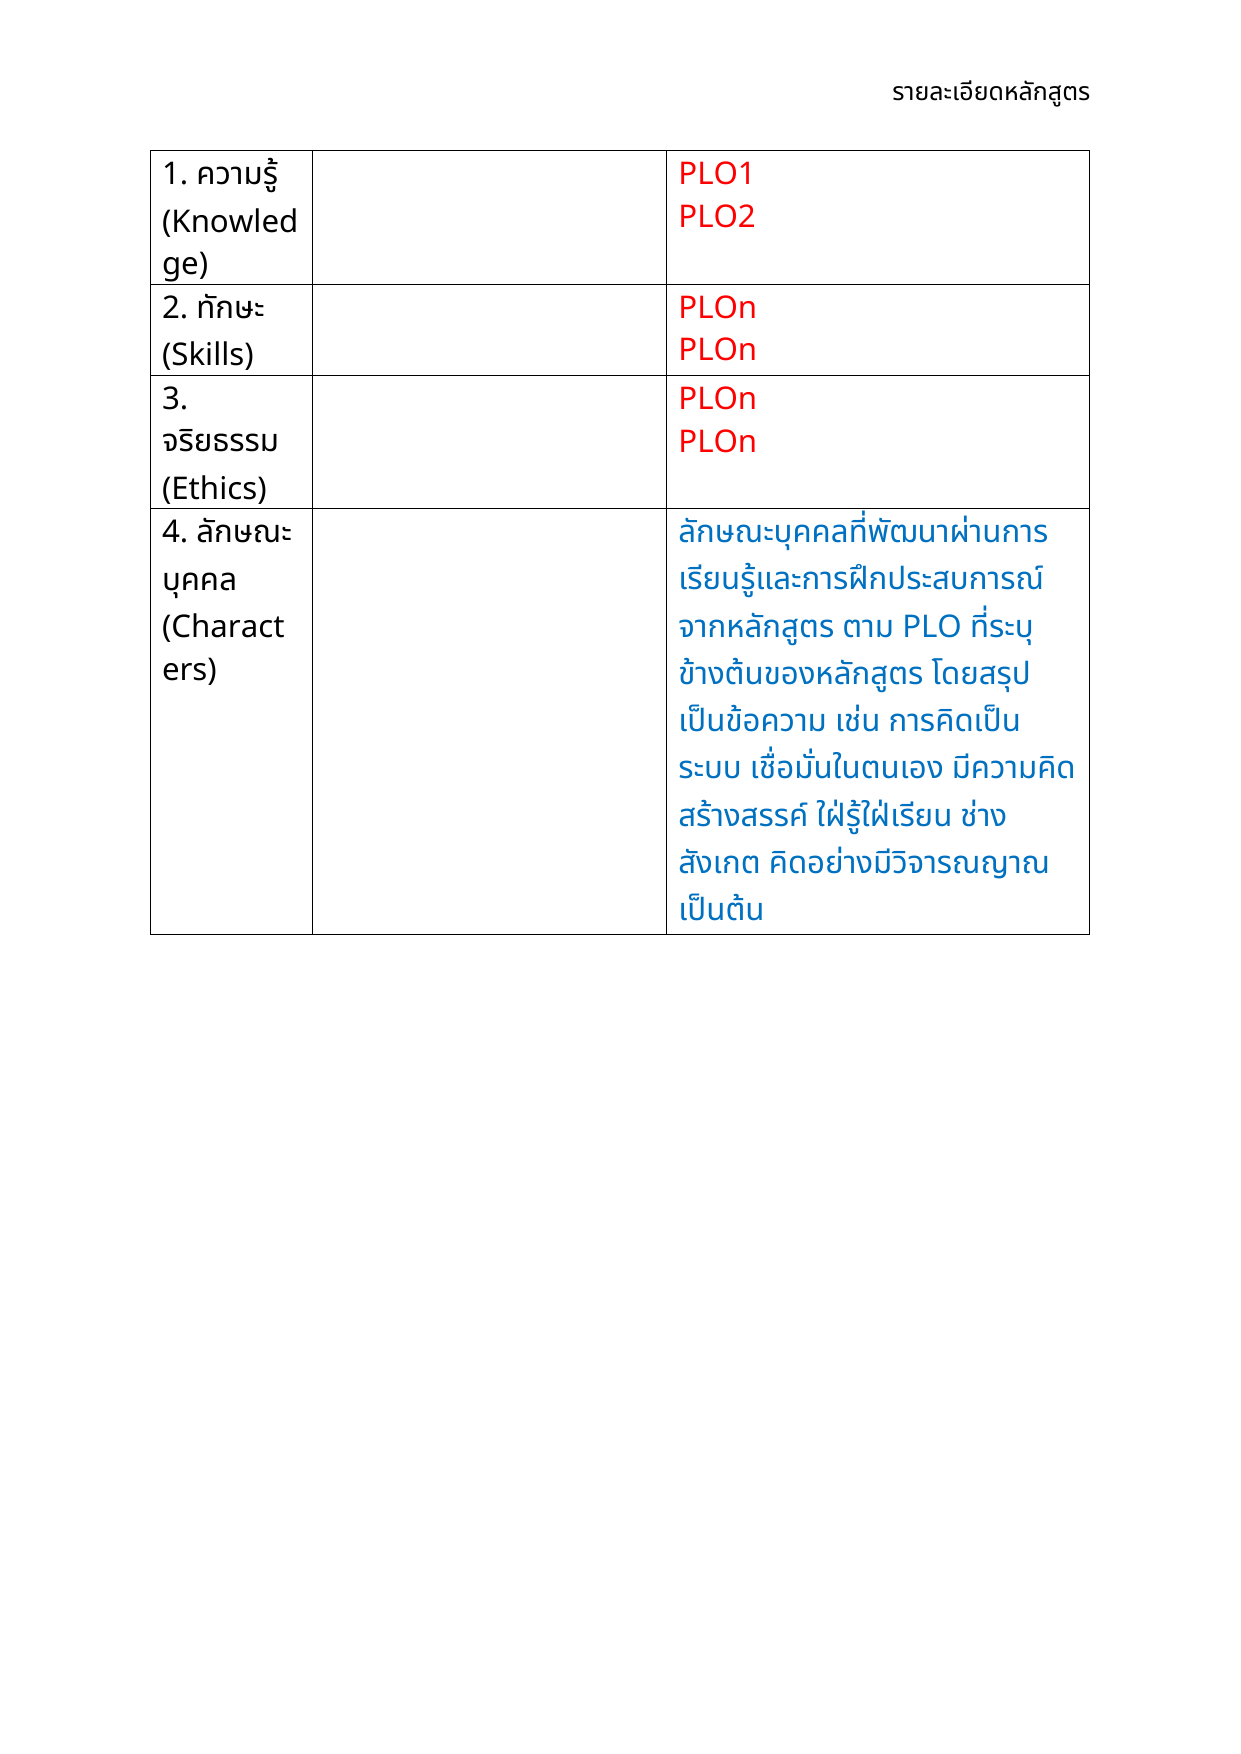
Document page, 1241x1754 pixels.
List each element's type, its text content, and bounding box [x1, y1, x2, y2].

table_cell [313, 376, 666, 508]
table_cell 2. ทักษะ (Skills) [151, 285, 312, 375]
table_cell [313, 151, 666, 284]
table_cell 3. จริยธรรม (Ethics) [151, 376, 312, 508]
table_cell [313, 509, 666, 934]
table_cell PLOn PLOn [667, 376, 1089, 508]
table_cell PLO1 PLO2 [667, 151, 1089, 284]
table_cell 4. ลักษณะบุคคล (Characters) [151, 509, 312, 934]
table_cell [313, 285, 666, 375]
table_cell ลักษณะบุคคลที่พัฒนาผ่านการเรียนรู้และการฝึกประสบการณ์จากหลักสูตร ตาม PLO ที่ระบุข้างต้นของหลักสูตร โดยสรุปเป็นข้อความ เช่น การคิดเป็นระบบ เชื่อมั่นในตนเอง มีความคิดสร้างสรรค์ ใฝ่รู้ใฝ่เรียน ช่างสังเกต คิดอย่างมีวิจารณญาณ เป็นต้น [667, 509, 1089, 934]
table_cell 1. ความรู้ (Knowledge) [151, 151, 312, 284]
table_cell PLOn PLOn [667, 285, 1089, 375]
